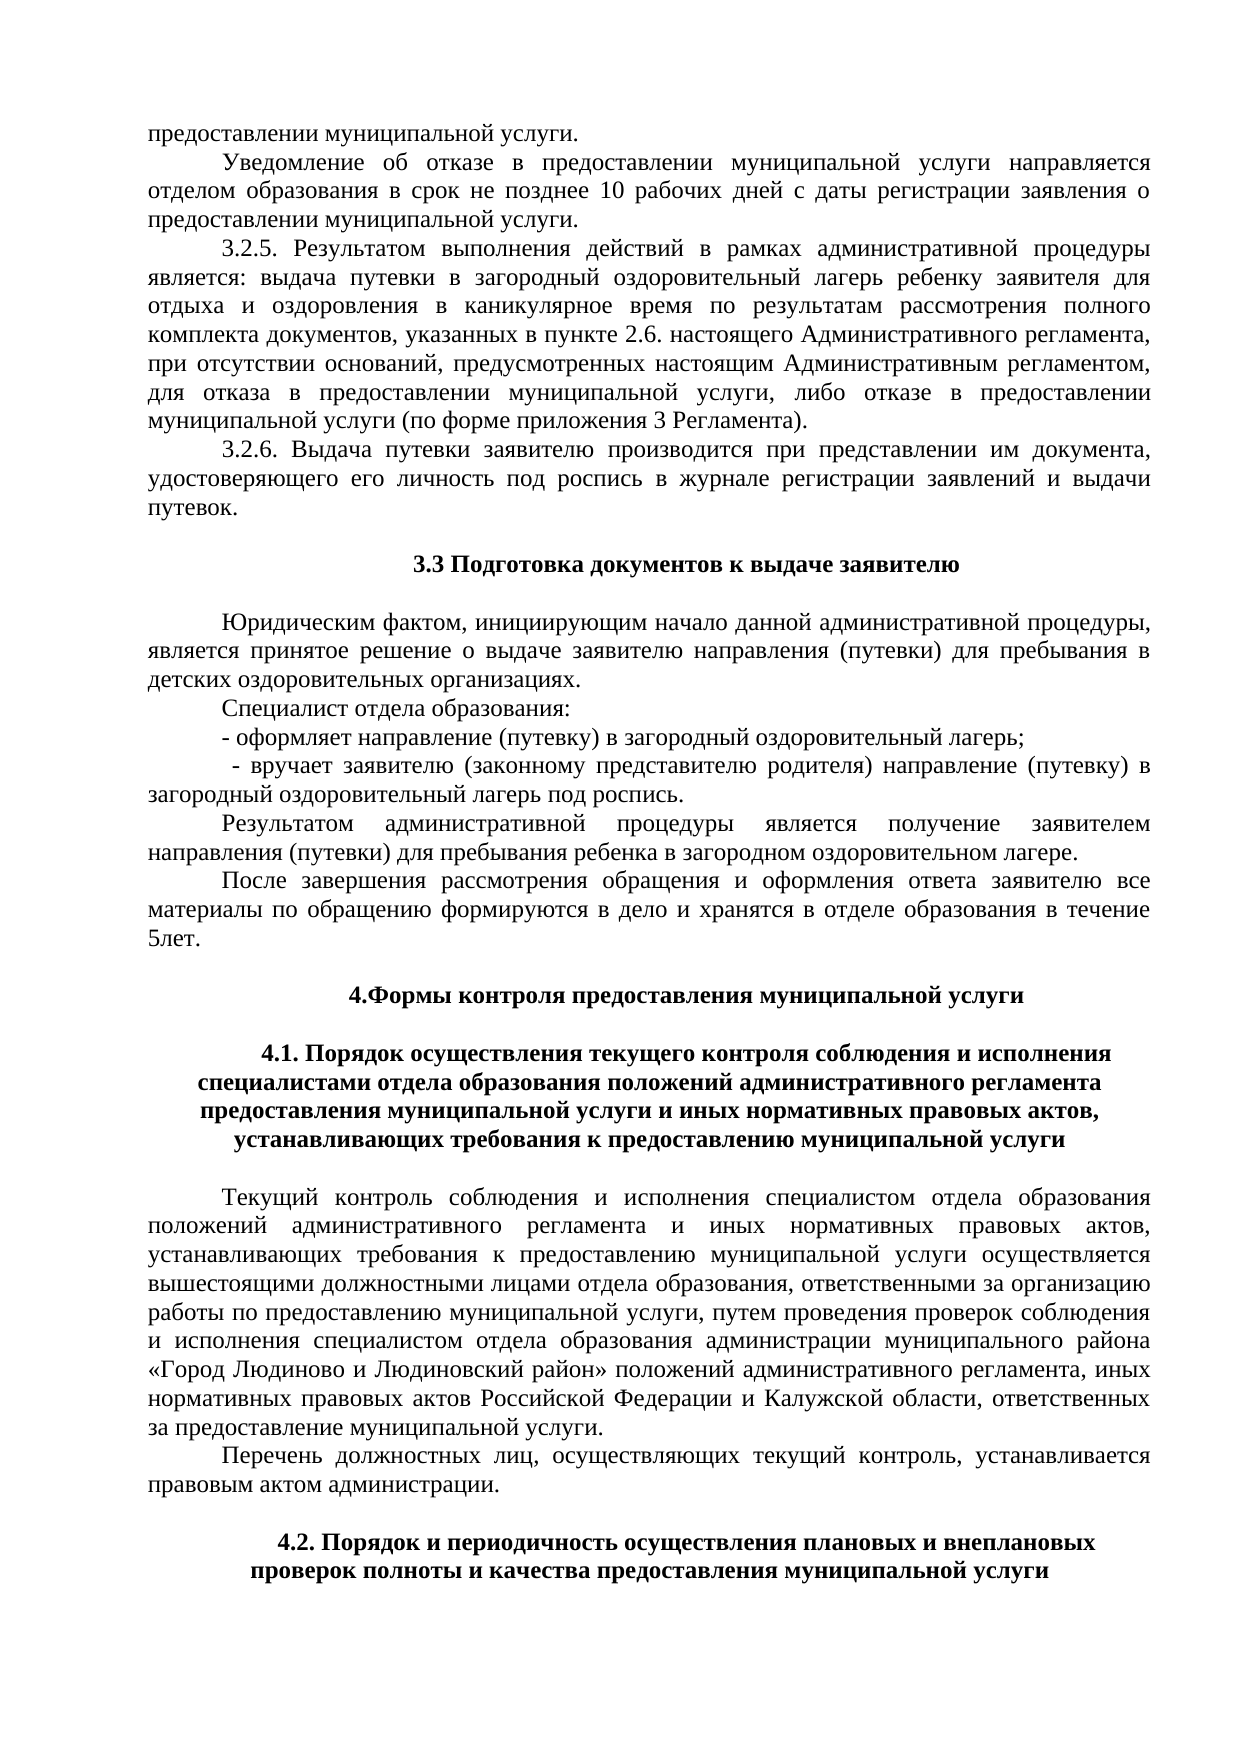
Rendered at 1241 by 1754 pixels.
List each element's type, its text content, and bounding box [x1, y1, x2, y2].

text 4.1. Порядок осуществления текущего контроля соблюдения и исполнения специалистами отдела образования положений административного регламента предоставления муниципальной услуги и иных нормативных правовых актов, устанавливающих требования к предоставлению муниципальной услуги [148, 1038, 1152, 1153]
text 3.2.5. Результатом выполнения действий в рамках административной процедуры является: выдача путевки в загородный оздоровительный лагерь ребенку заявителя для отдыха и оздоровления в каникулярное время по результатам рассмотрения полного комплекта документов, указанных в пункте 2.6. настоящего Административного регламента, при отсутствии оснований, предусмотренных настоящим Административным регламентом, для отказа в предоставлении муниципальной услуги, либо отказе в предоставлении муниципальной услуги (по форме приложения 3 Регламента). [148, 233, 1152, 434]
text Текущий контроль соблюдения и исполнения специалистом отдела образования положений административного регламента и иных нормативных правовых актов, устанавливающих требования к предоставлению муниципальной услуги осуществляется вышестоящими должностными лицами отдела образования, ответственными за организацию работы по предоставлению муниципальной услуги, путем проведения проверок соблюдения и исполнения специалистом отдела образования администрации муниципального района «Город Людиново и Людиновский район» положений административного регламента, иных нормативных правовых актов Российской Федерации и Калужской области, ответственных за предоставление муниципальной услуги. [148, 1182, 1152, 1441]
text - оформляет направление (путевку) в загородный оздоровительный лагерь; [148, 722, 1152, 751]
text Специалист отдела образования: [148, 693, 1152, 722]
text 3.2.6. Выдача путевки заявителю производится при представлении им документа, удостоверяющего его личность под роспись в журнале регистрации заявлений и выдачи путевок. [148, 434, 1152, 521]
text После завершения рассмотрения обращения и оформления ответа заявителю все материалы по обращению формируются в дело и хранятся в отделе образования в течение 5лет. [148, 866, 1152, 952]
text Результатом административной процедуры является получение заявителем направления (путевки) для пребывания ребенка в загородном оздоровительном лагере. [148, 808, 1152, 866]
text 4.2. Порядок и периодичность осуществления плановых и внеплановых проверок полноты и качества предоставления муниципальной услуги [148, 1527, 1152, 1584]
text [148, 118, 1152, 147]
text - вручает заявителю (законному представителю родителя) направление (путевку) в загородный оздоровительный лагерь под роспись. [148, 751, 1152, 808]
text Уведомление об отказе в предоставлении муниципальной услуги направляется отделом образования в срок не позднее 10 рабочих дней с даты регистрации заявления о предоставлении муниципальной услуги. [148, 147, 1152, 233]
text Перечень должностных лиц, осуществляющих текущий контроль, устанавливается правовым актом администрации. [148, 1441, 1152, 1498]
text 3.3 Подготовка документов к выдаче заявителю [148, 549, 1152, 578]
text 4.Формы контроля предоставления муниципальной услуги [148, 981, 1152, 1009]
text Юридическим фактом, инициирующим начало данной административной процедуры, является принятое решение о выдаче заявителю направления (путевки) для пребывания в детских оздоровительных организациях. [148, 607, 1152, 693]
